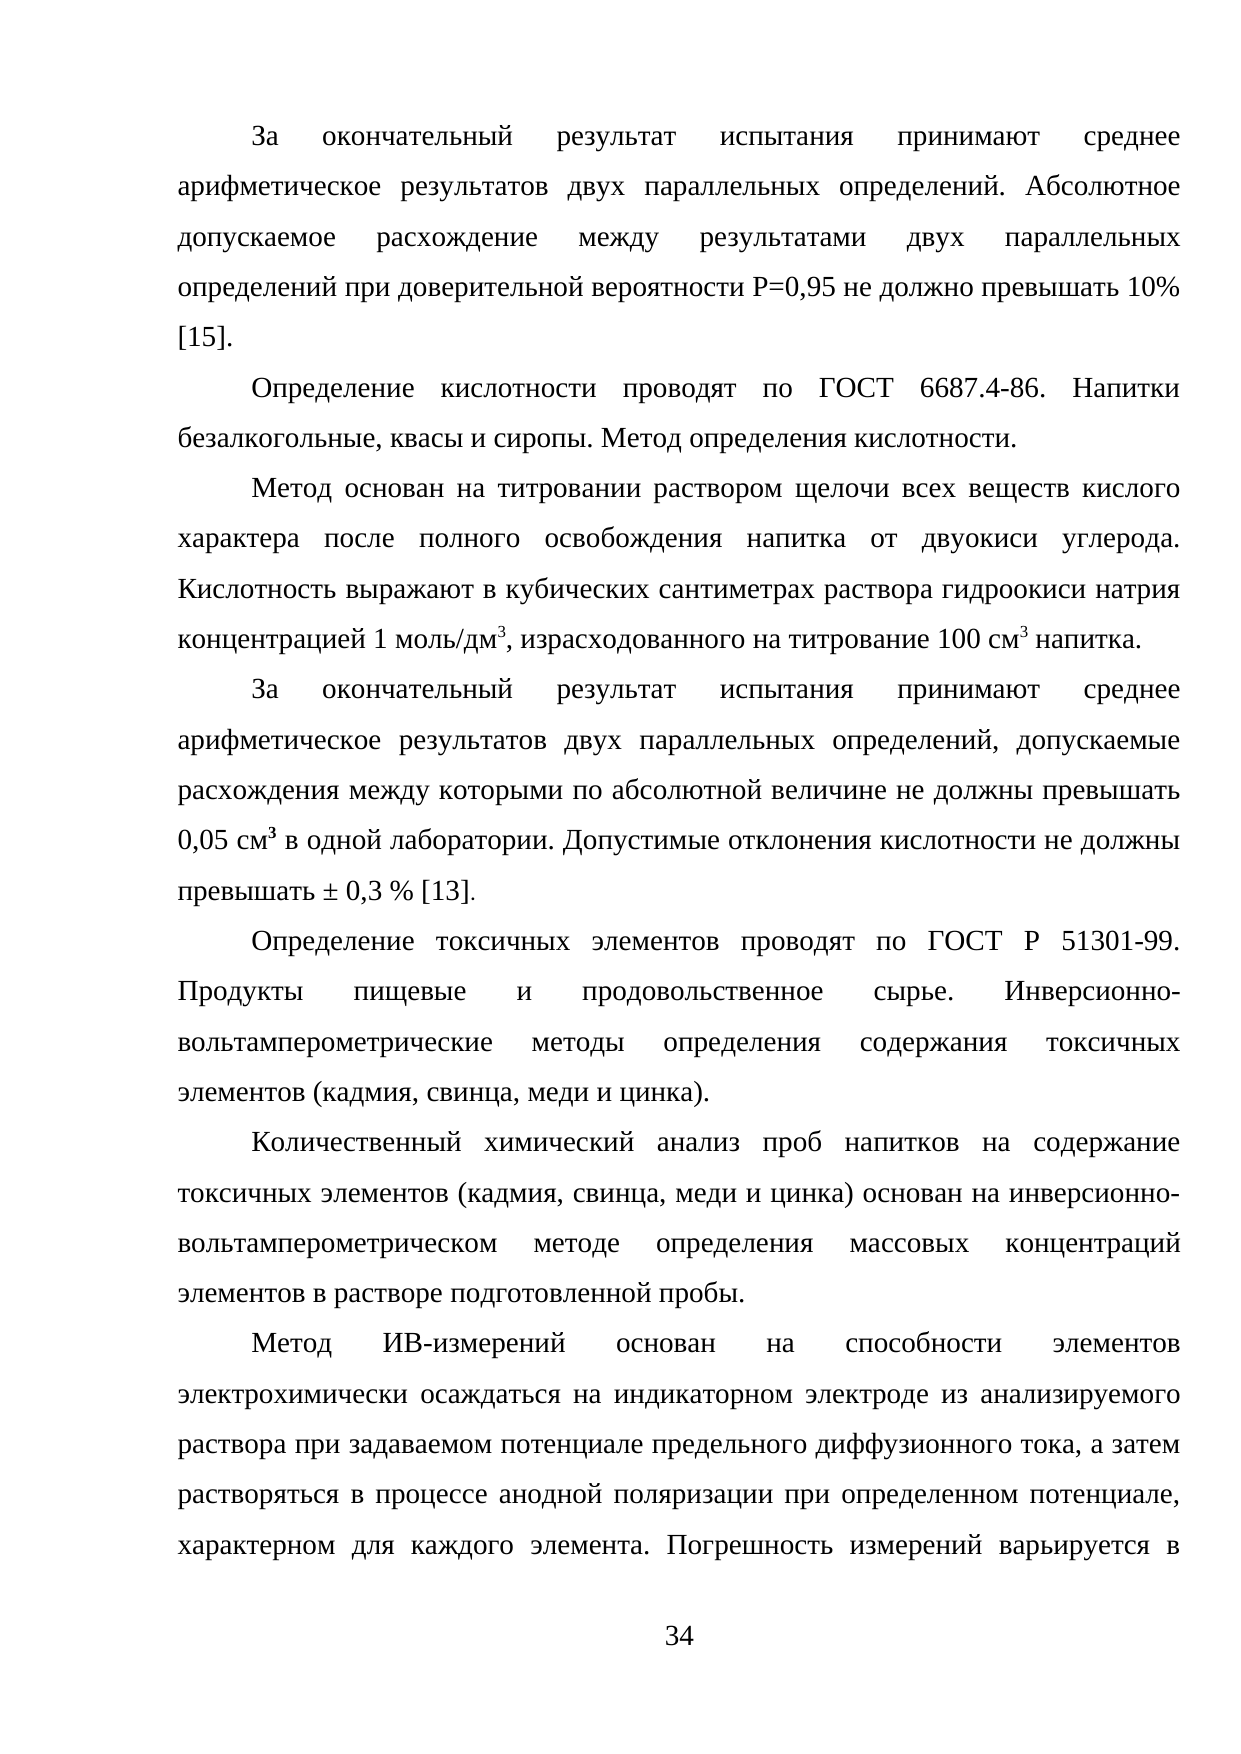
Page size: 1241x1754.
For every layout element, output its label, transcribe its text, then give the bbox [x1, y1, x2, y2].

text Метод основан на титровании раствором щелочи всех веществ кислого характера после полного освобождения напитка от двуокиси углерода. Кислотность выражают в кубических сантиметрах раствора гидроокиси натрия концентрацией 1 моль/дм3, израсходованного на титрование 100 см3 напитка. [177, 470, 1181, 655]
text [177, 1326, 1181, 1560]
text Определение токсичных элементов проводят по ГОСТ Р 51301-99. Продукты пищевые и продовольственное сырье. Инверсионно-вольтамперометрические методы определения содержания токсичных элементов (кадмия, свинца, меди и цинка). [177, 923, 1181, 1108]
text За окончательный результат испытания принимают среднее арифметическое результатов двух параллельных определений, допускаемые расхождения между которыми по абсолютной величине не должны превышать 0,05 см3 в одной лаборатории. Допустимые отклонения кислотности не должны превышать ± 0,3 % [13]. [177, 672, 1181, 906]
text За окончательный результат испытания принимают среднее арифметическое результатов двух параллельных определений. Абсолютное допускаемое расхождение между результатами двух параллельных определений при доверительной вероятности Р=0,95 не должно превышать 10% [15]. [177, 118, 1181, 353]
text Количественный химический анализ проб напитков на содержание токсичных элементов (кадмия, свинца, меди и цинка) основан на инверсионно-вольтамперометрическом методе определения массовых концентраций элементов в растворе подготовленной пробы. [177, 1124, 1181, 1309]
text Определение кислотности проводят по ГОСТ 6687.4-86. Напитки безалкогольные, квасы и сиропы. Метод определения кислотности. [177, 370, 1181, 453]
